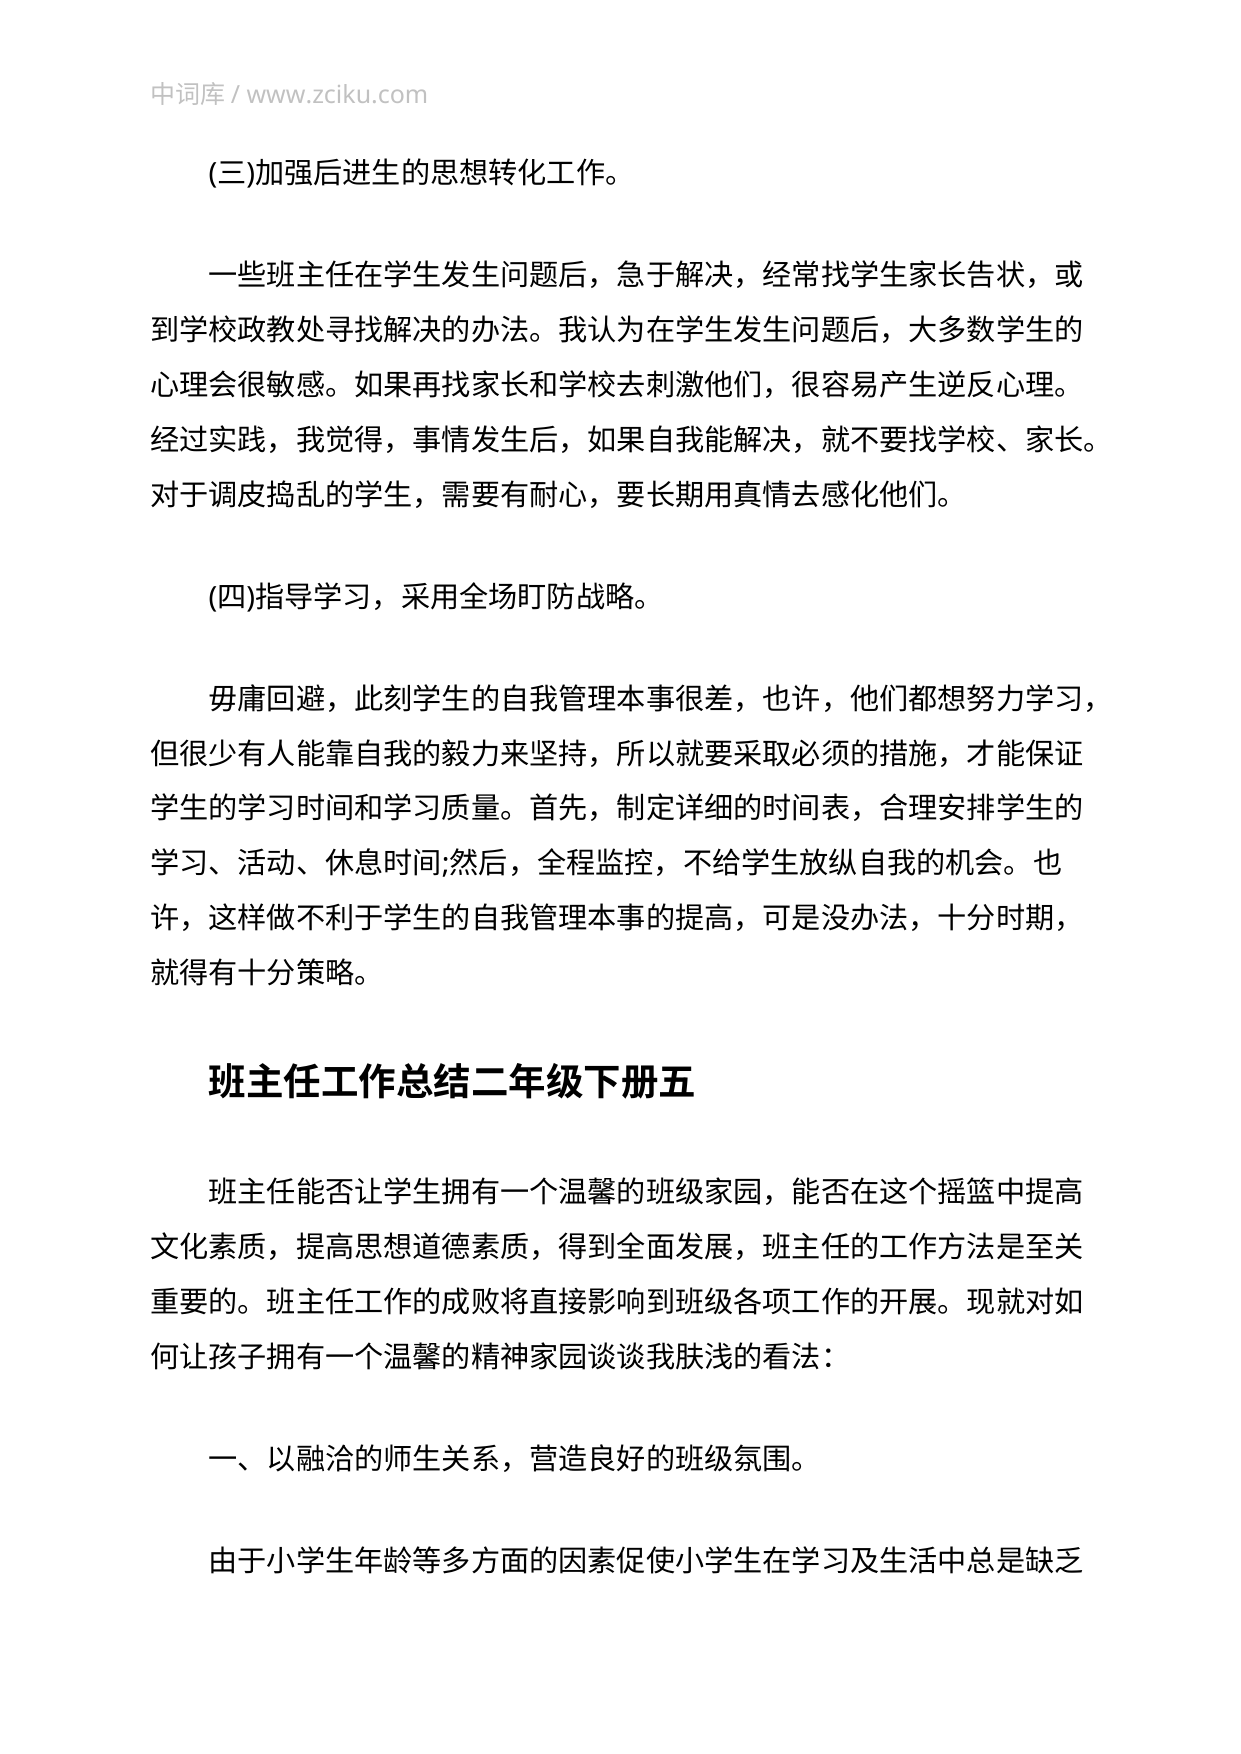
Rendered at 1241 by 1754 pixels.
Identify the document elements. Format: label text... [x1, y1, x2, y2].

text (四)指导学习，采用全场盯防战略。 [150, 573, 1090, 616]
text 毋庸回避，此刻学生的自我管理本事很差，也许，他们都想努力学习，但很少有人能靠自我的毅力来坚持，所以就要采取必须的措施，才能保证学生的学习时间和学习质量。首先，制定详细的时间表，合理安排学生的学习、活动、休息时间;然后，全程监控，不给学生放纵自我的机会。也许，这样做不利于学生的自我管理本事的提高，可是没办法，十分时期，就得有十分策略。 [150, 675, 1090, 992]
text 一些班主任在学生发生问题后，急于解决，经常找学生家长告状，或到学校政教处寻找解决的办法。我认为在学生发生问题后，大多数学生的心理会很敏感。如果再找家长和学校去刺激他们，很容易产生逆反心理。经过实践，我觉得，事情发生后，如果自我能解决，就不要找学校、家长。对于调皮捣乱的学生，需要有耐心，要长期用真情去感化他们。 [150, 252, 1090, 514]
text 班主任工作总结二年级下册五 [150, 1052, 1090, 1106]
text (三)加强后进生的思想转化工作。 [150, 150, 1090, 192]
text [150, 1537, 1090, 1579]
text 一、以融洽的师生关系，营造良好的班级氛围。 [150, 1436, 1090, 1478]
text 班主任能否让学生拥有一个温馨的班级家园，能否在这个摇篮中提高文化素质，提高思想道德素质，得到全面发展，班主任的工作方法是至关重要的。班主任工作的成败将直接影响到班级各项工作的开展。现就对如何让孩子拥有一个温馨的精神家园谈谈我肤浅的看法： [150, 1169, 1090, 1376]
